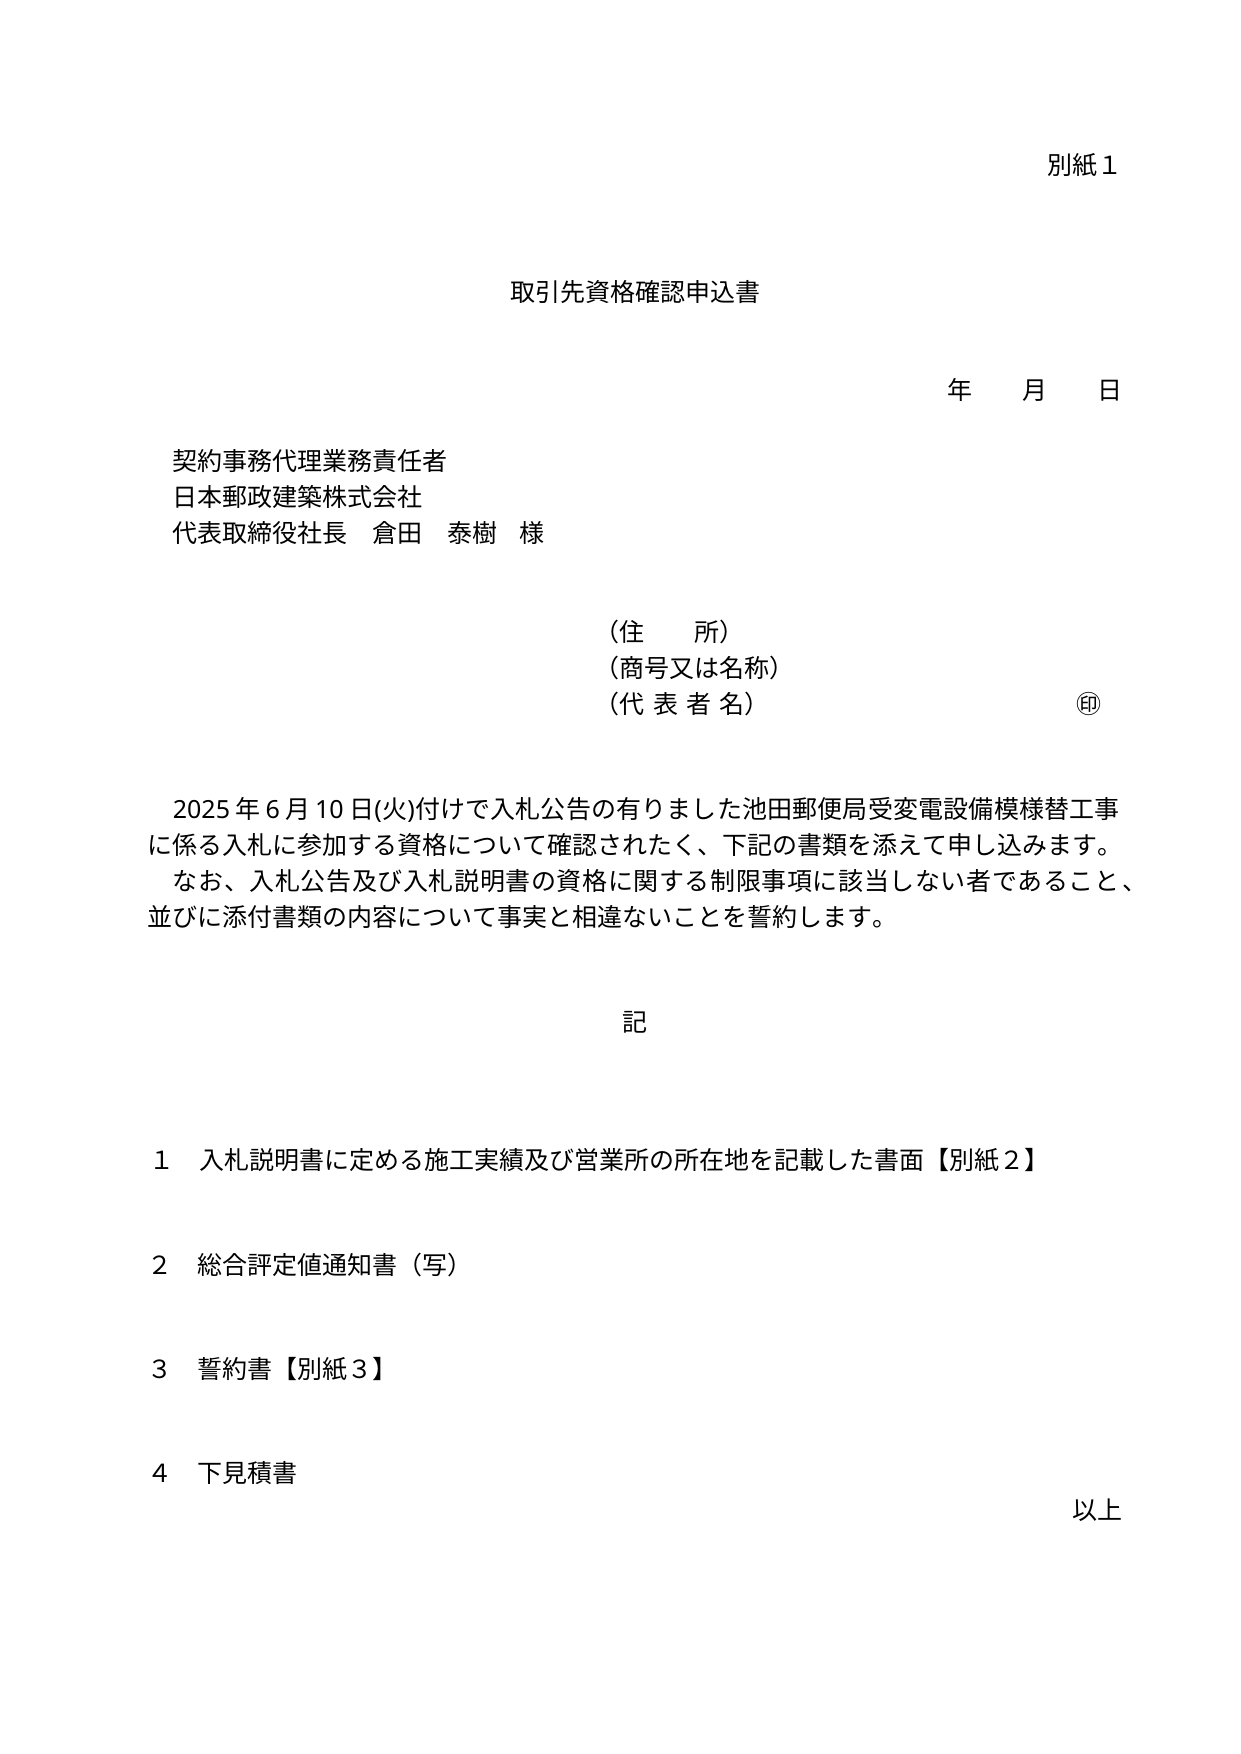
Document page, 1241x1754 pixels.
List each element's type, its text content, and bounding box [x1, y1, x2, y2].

text （代表者名） ㊞ [148, 685, 1122, 721]
text 契約事務代理業務責任者 [148, 441, 1122, 477]
text （住所） [148, 612, 1122, 648]
text 日本郵政建築株式会社 [148, 477, 1122, 513]
text 年 月 日 [148, 371, 1122, 407]
subtitle 記 [148, 1002, 1122, 1038]
text 別紙１ [148, 148, 1122, 181]
text 取引先資格確認申込書 [148, 272, 1122, 308]
text ４ 下見積書 [148, 1454, 1122, 1490]
text なお、入札公告及び入札説明書の資格に関する制限事項に該当しない者であること、並びに添付書類の内容について事実と相違ないことを誓約します。 [148, 862, 1122, 934]
text 2025年6月10日(火)付けで入札公告の有りました池田郵便局受変電設備模様替工事に係る入札に参加する資格について確認されたく、下記の書類を添えて申し込みます。 [148, 789, 1122, 862]
text （商号又は名称） [148, 648, 1122, 685]
text 代表取締役社長 倉田 泰樹 様 [148, 513, 1122, 550]
text １ 入札説明書に定める施工実績及び営業所の所在地を記載した書面【別紙２】 [149, 1141, 1122, 1177]
text 以上 [148, 1490, 1122, 1526]
text ３ 誓約書【別紙３】 [148, 1349, 1122, 1386]
text ２ 総合評定値通知書（写） [148, 1245, 1122, 1281]
